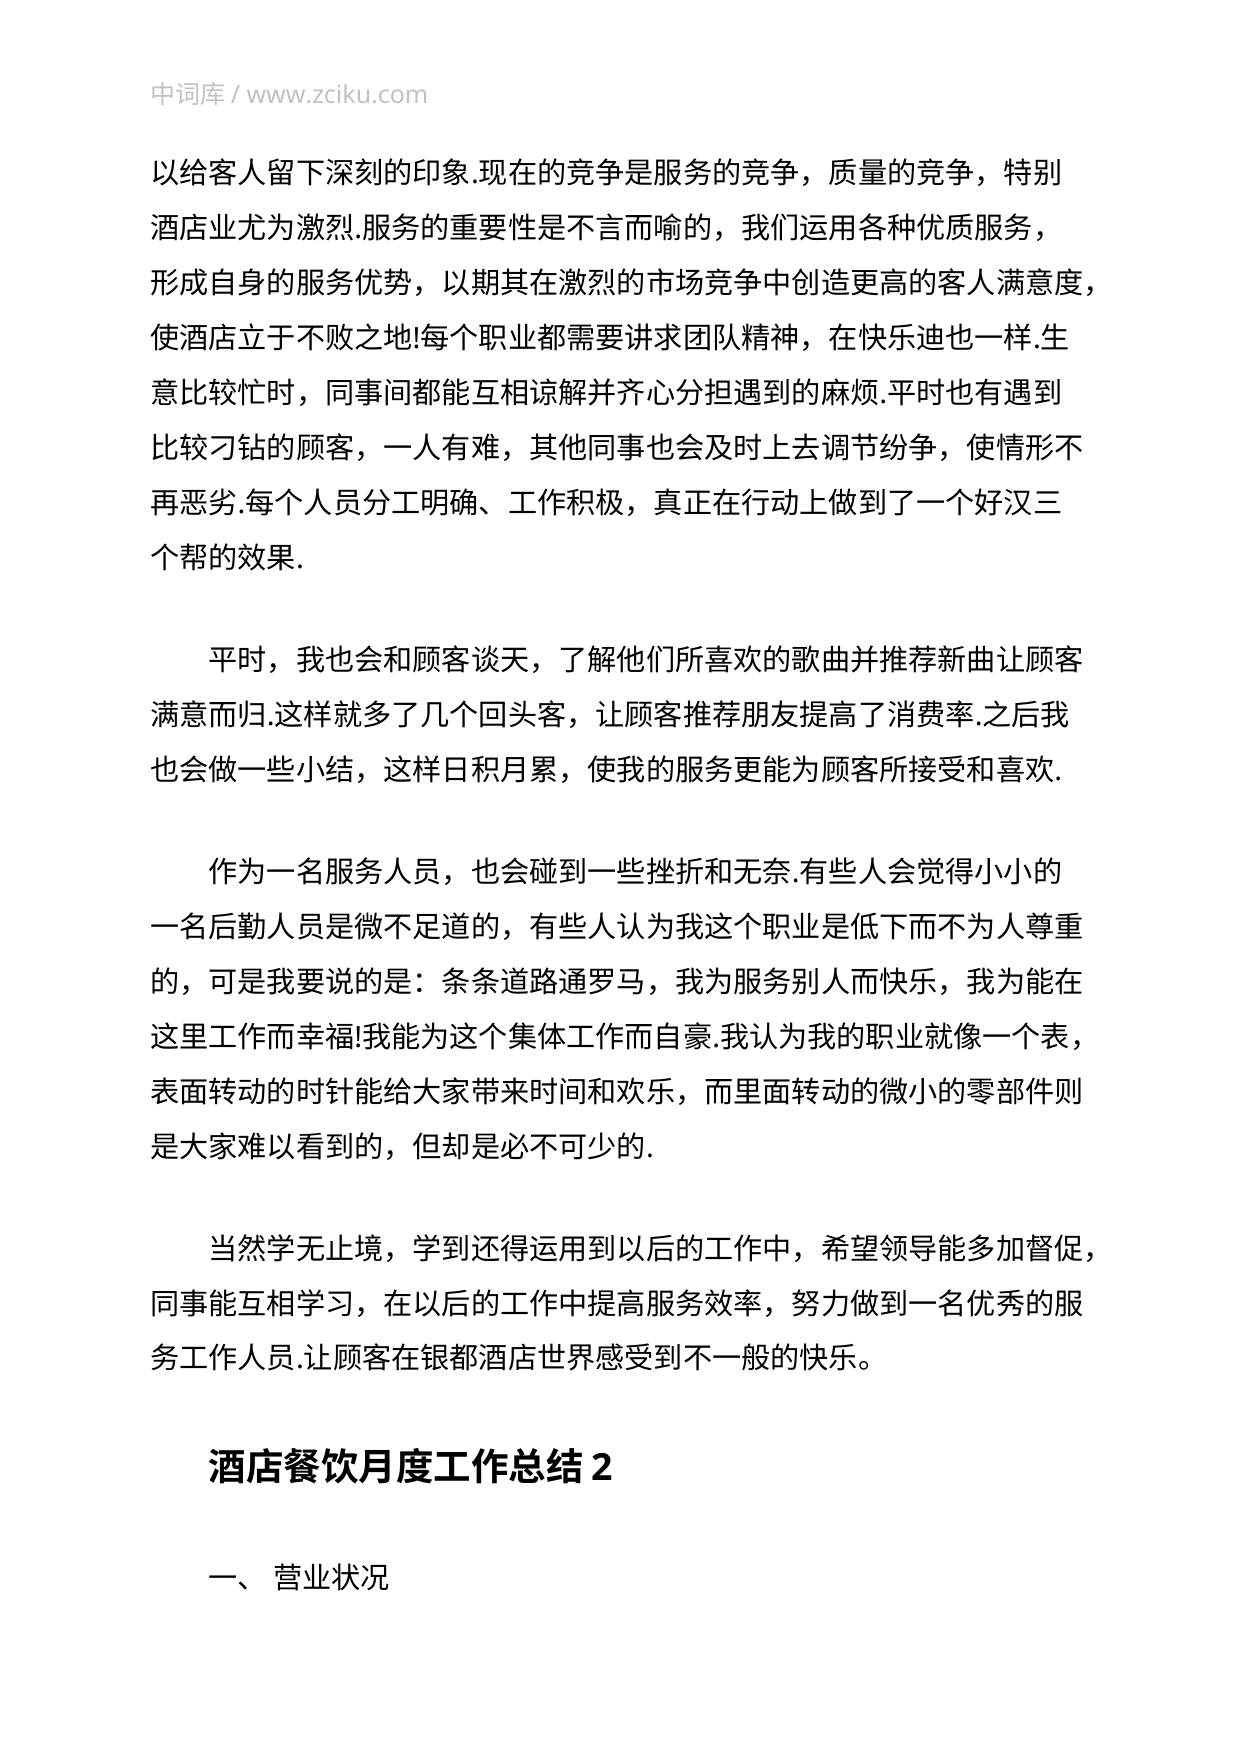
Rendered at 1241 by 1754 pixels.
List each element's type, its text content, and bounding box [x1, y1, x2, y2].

text 酒店餐饮月度工作总结2 [150, 1437, 1090, 1492]
text 一、 营业状况 [150, 1555, 1090, 1597]
text 当然学无止境，学到还得运用到以后的工作中，希望领导能多加督促，同事能互相学习，在以后的工作中提高服务效率，努力做到一名优秀的服务工作人员.让顾客在银都酒店世界感受到不一般的快乐。 [150, 1225, 1090, 1377]
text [150, 150, 1090, 577]
text 作为一名服务人员，也会碰到一些挫折和无奈.有些人会觉得小小的一名后勤人员是微不足道的，有些人认为我这个职业是低下而不为人尊重的，可是我要说的是：条条道路通罗马，我为服务别人而快乐，我为能在这里工作而幸福!我能为这个集体工作而自豪.我认为我的职业就像一个表，表面转动的时针能给大家带来时间和欢乐，而里面转动的微小的零部件则是大家难以看到的，但却是必不可少的. [150, 849, 1090, 1166]
text 平时，我也会和顾客谈天，了解他们所喜欢的歌曲并推荐新曲让顾客满意而归.这样就多了几个回头客，让顾客推荐朋友提高了消费率.之后我也会做一些小结，这样日积月累，使我的服务更能为顾客所接受和喜欢. [150, 637, 1090, 789]
